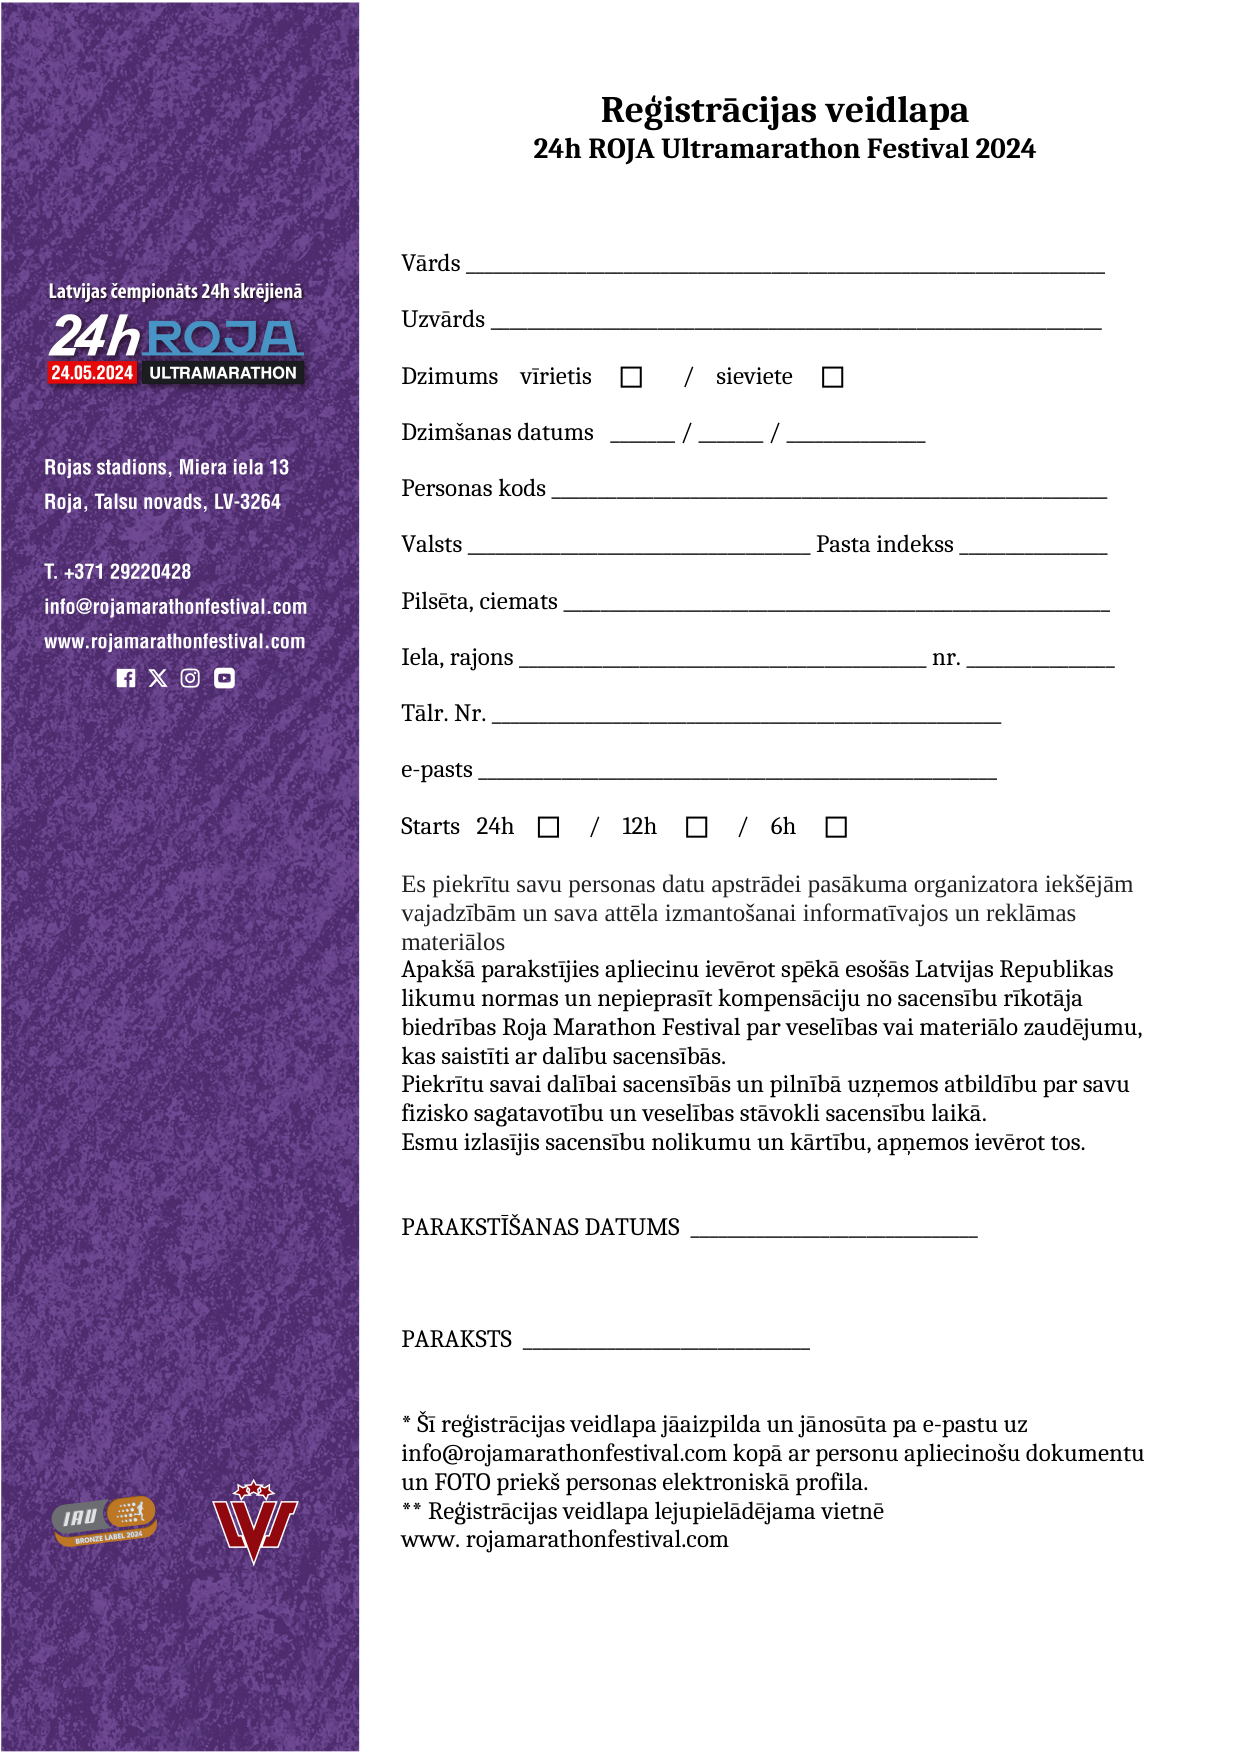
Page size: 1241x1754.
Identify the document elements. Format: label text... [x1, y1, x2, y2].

text Uzvārds __________________________________________________________________ [401, 278, 1169, 334]
picture [0, 1, 360, 1752]
text PARAKSTS _______________________________ [401, 1298, 1169, 1354]
text Dzimums vīrietis ⃞ / sieviete ⃞ [401, 334, 1169, 390]
text Piekrītu savai dalībai sacensībās un pilnībā uzņemos atbildību par savu fizisko sagatavotību un veselības stāvokli sacensību laikā. [401, 1070, 1169, 1128]
text Iela, rajons ____________________________________________ nr. ________________ [401, 615, 1169, 672]
text Pilsēta, ciemats ___________________________________________________________ [401, 559, 1169, 615]
text Apakšā parakstījies apliecinu ievērot spēkā esošās Latvijas Republikas likumu normas un nepieprasīt kompensāciju no sacensību rīkotāja biedrības Roja Marathon Festival par veselības vai materiālo zaudējumu, kas saistīti ar dalību sacensībās. [401, 955, 1169, 1070]
text PARAKSTĪŠANAS DATUMS _______________________________ [401, 1185, 1169, 1242]
text Reģistrācijas veidlapa [401, 89, 1169, 132]
text Vārds _____________________________________________________________________ [401, 222, 1169, 278]
text 24h ROJA Ultramarathon Festival 2024 [401, 132, 1169, 165]
text e-pasts ________________________________________________________ [401, 728, 1169, 784]
text ** Reģistrācijas veidlapa lejupielādējama vietnē [401, 1497, 1169, 1525]
text www. rojamarathonfestival.com [401, 1525, 1169, 1554]
text Starts 24h ⃞ / 12h ⃞ / 6h ⃞ [401, 784, 1169, 840]
text Tālr. Nr. _______________________________________________________ [401, 672, 1169, 728]
text * Šī reģistrācijas veidlapa jāaizpilda un jānosūta pa e-pastu uz info@rojamarathonfestival.com kopā ar personu apliecinošu dokumentu un FOTO priekš personas elektroniskā profila. [401, 1410, 1169, 1497]
text Personas kods ____________________________________________________________ [401, 447, 1169, 503]
text Valsts _____________________________________ Pasta indekss ________________ [401, 503, 1169, 559]
text Es piekrītu savu personas datu apstrādei pasākuma organizatora iekšējām vajadzībām un sava attēla izmantošanai informatīvajos un reklāmas materiālos [401, 869, 1169, 955]
text Dzimšanas datums _______ / _______ / _______________ [401, 390, 1169, 447]
text Esmu izlasījis sacensību nolikumu un kārtību, apņemos ievērot tos. [401, 1128, 1169, 1157]
